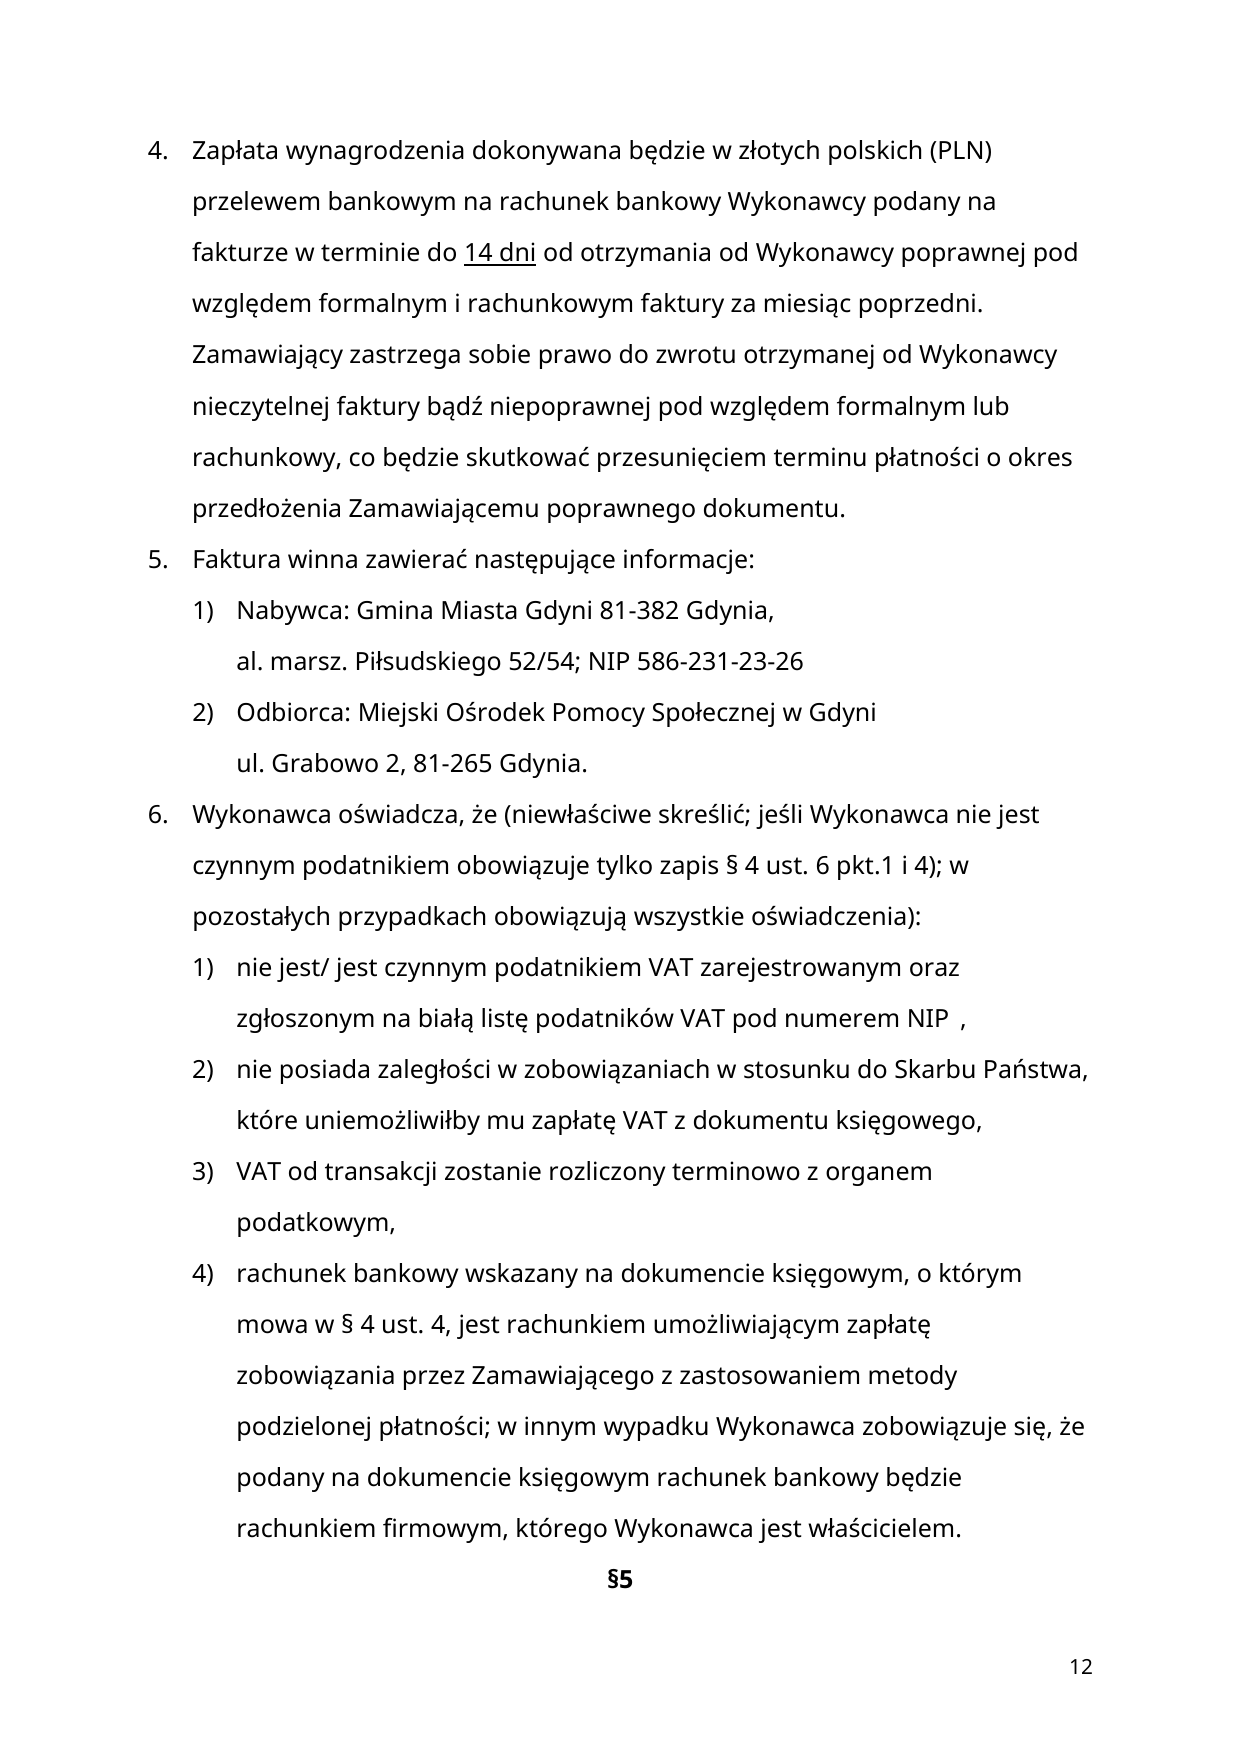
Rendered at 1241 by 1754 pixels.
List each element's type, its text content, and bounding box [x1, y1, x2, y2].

list rachunek bankowy wskazany na dokumencie księgowym, o którym mowa w § 4 ust. 4, jest rachunkiem umożliwiającym zapłatę zobowiązania przez Zamawiającego z zastosowaniem metody podzielonej płatności; w innym wypadku Wykonawca zobowiązuje się, że podany na dokumencie księgowym rachunek bankowy będzie rachunkiem firmowym, którego Wykonawca jest właścicielem. [192, 1256, 1093, 1545]
list Nabywca: Gmina Miasta Gdyni 81-382 Gdynia, [192, 592, 1093, 626]
list nie posiada zaległości w zobowiązaniach w stosunku do Skarbu Państwa, które uniemożliwiłby mu zapłatę VAT z dokumentu księgowego, [192, 1052, 1093, 1137]
list VAT od transakcji zostanie rozliczony terminowo z organem podatkowym, [192, 1154, 1093, 1239]
text §5 [148, 1562, 1093, 1596]
list Faktura winna zawierać następujące informacje: [148, 541, 1093, 575]
list nie jest/ jest czynnym podatnikiem VAT zarejestrowanym oraz zgłoszonym na białą listę podatników VAT pod numerem NIP , [192, 949, 1093, 1035]
list Wykonawca oświadcza, że (niewłaściwe skreślić; jeśli Wykonawca nie jest czynnym podatnikiem obowiązuje tylko zapis § 4 ust. 6 pkt.1 i 4); w pozostałych przypadkach obowiązują wszystkie oświadczenia): [148, 796, 1093, 933]
list ul. Grabowo 2, 81-265 Gdynia. [236, 745, 1093, 779]
list Zapłata wynagrodzenia dokonywana będzie w złotych polskich (PLN) przelewem bankowym na rachunek bankowy Wykonawcy podany na fakturze w terminie do 14 dni od otrzymania od Wykonawcy poprawnej pod względem formalnym i rachunkowym faktury za miesiąc poprzedni. Zamawiający zastrzega sobie prawo do zwrotu otrzymanej od Wykonawcy nieczytelnej faktury bądź niepoprawnej pod względem formalnym lub rachunkowy, co będzie skutkować przesunięciem terminu płatności o okres przedłożenia Zamawiającemu poprawnego dokumentu. [148, 133, 1093, 524]
list Odbiorca: Miejski Ośrodek Pomocy Społecznej w Gdyni [192, 694, 1093, 728]
list al. marsz. Piłsudskiego 52/54; NIP 586-231-23-26 [236, 643, 1093, 677]
